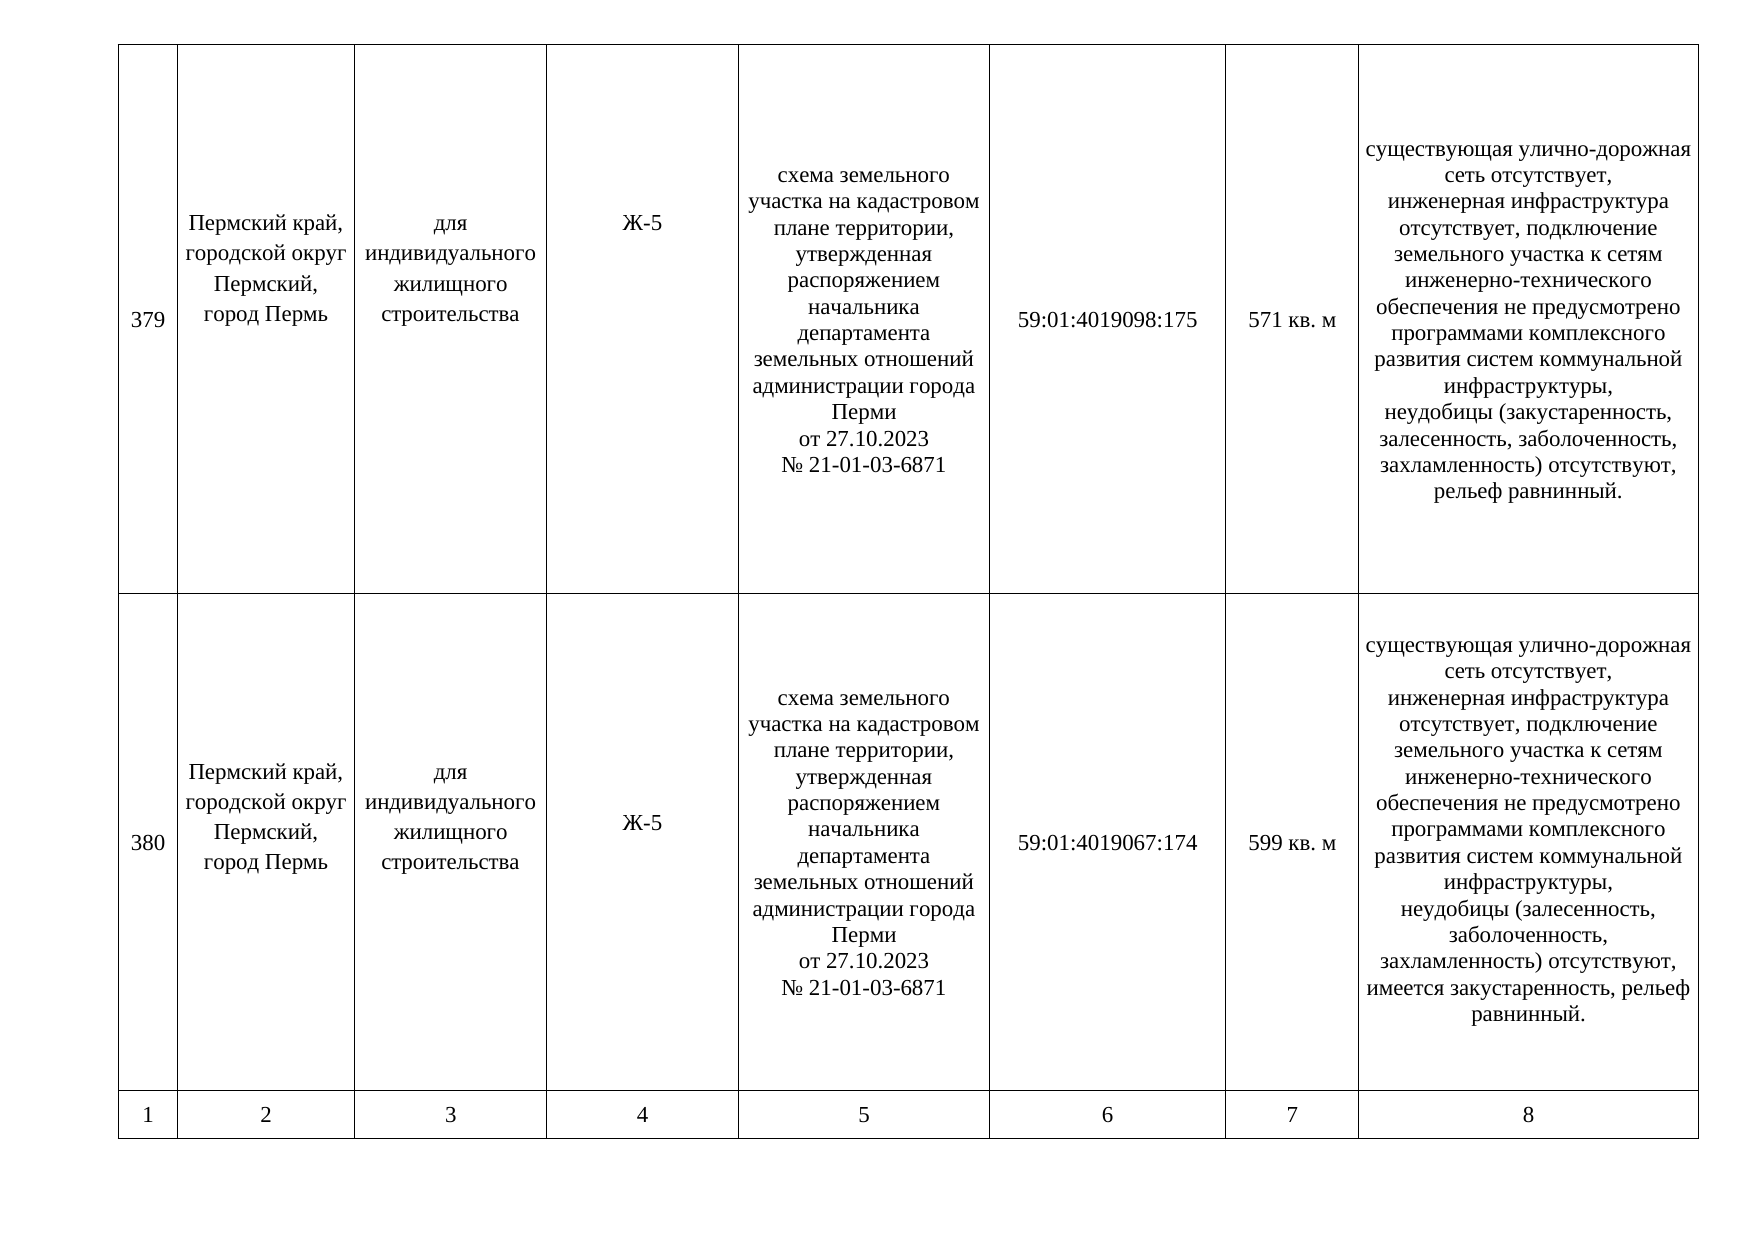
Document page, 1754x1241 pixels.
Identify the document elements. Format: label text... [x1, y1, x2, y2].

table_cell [178, 45, 354, 593]
table_cell 380 [119, 594, 177, 1090]
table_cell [178, 594, 354, 1090]
table_cell 1 [119, 1091, 177, 1138]
table_cell существующая улично-дорожная сеть отсутствует, инженерная инфраструктура отсутствует, подключение земельного участка к сетям инженерно-технического обеспечения не предусмотрено программами комплексного развития систем коммунальной инфраструктуры, неудобицы (залесенность, заболоченность, захламленность) отсутствуют, имеется закустаренность, рельеф равнинный. [1359, 594, 1698, 1090]
table_cell 59:01:4019067:174 [990, 594, 1225, 1090]
table_cell 59:01:4019098:175 [990, 45, 1225, 593]
table_cell 6 [990, 1091, 1225, 1138]
table_cell 2 [178, 1091, 354, 1138]
table_cell 379 [119, 45, 177, 593]
table_cell 8 [1359, 1091, 1698, 1138]
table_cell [739, 594, 989, 1090]
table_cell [355, 45, 546, 593]
table_cell 5 [739, 1091, 989, 1138]
table_cell Ж-5 [547, 45, 738, 593]
table_cell 3 [355, 1091, 546, 1138]
table_cell 599 кв. м [1226, 594, 1358, 1090]
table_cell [739, 45, 989, 593]
table_cell Ж-5 [547, 594, 738, 1090]
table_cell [355, 594, 546, 1090]
table_cell 4 [547, 1091, 738, 1138]
table_cell 571 кв. м [1226, 45, 1358, 593]
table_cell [1359, 45, 1698, 593]
table_cell 7 [1226, 1091, 1358, 1138]
